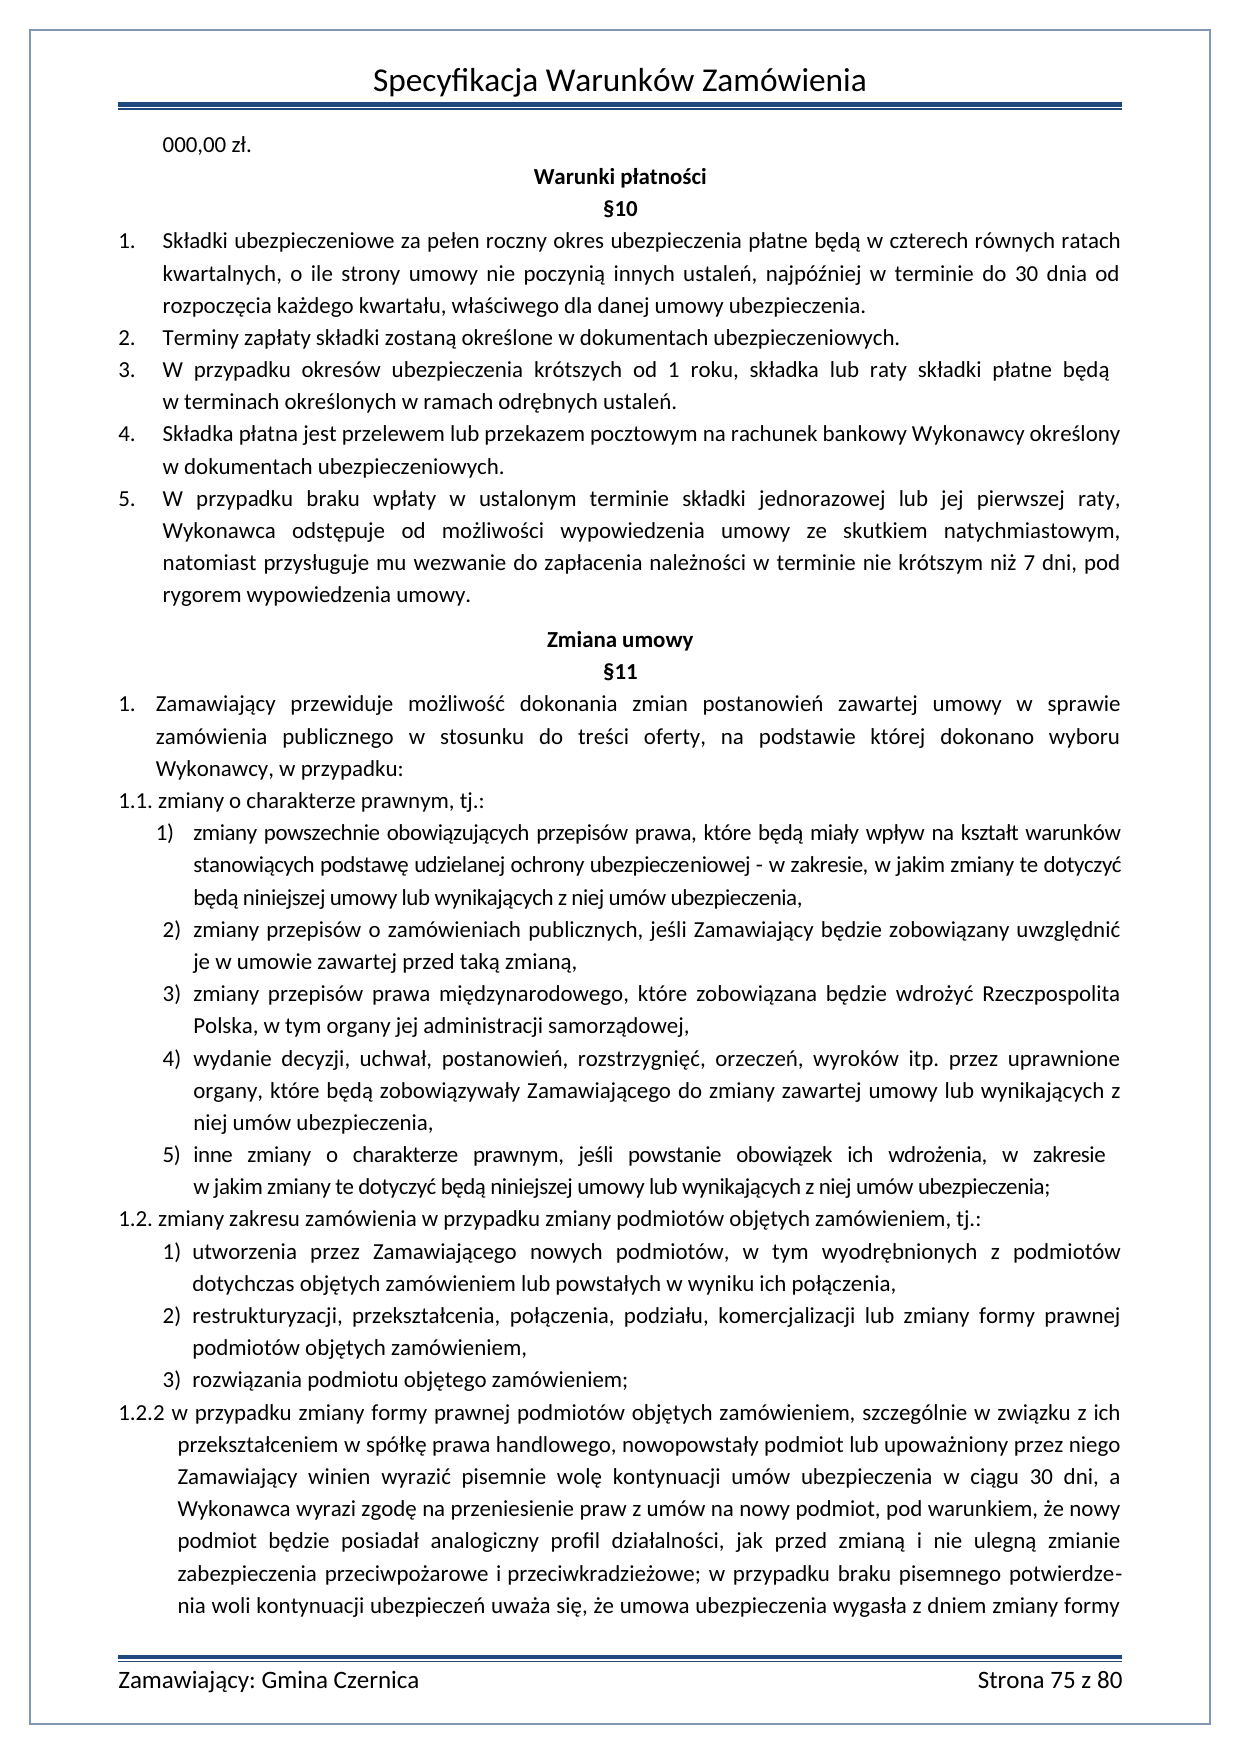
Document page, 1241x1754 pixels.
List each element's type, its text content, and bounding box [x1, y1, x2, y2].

list Składki ubezpieczeniowe za pełen roczny okres ubezpieczenia płatne będą w czterech równych ratach kwartalnych, o ile strony umowy nie poczynią innych ustaleń, najpóźniej w terminie do 30 dnia od rozpoczęcia każdego kwartału, właściwego dla danej umowy ubezpieczenia. [118, 226, 1122, 319]
list Terminy zapłaty składki zostaną określone w dokumentach ubezpieczeniowych. [118, 323, 1122, 351]
text §10 [118, 194, 1122, 222]
list rozwiązania podmiotu objętego zamówieniem; [162, 1366, 1122, 1393]
text 1.1. zmiany o charakterze prawnym, tj.: [118, 786, 1122, 814]
list Składka płatna jest przelewem lub przekazem pocztowym na rachunek bankowy Wykonawcy określony w dokumentach ubezpieczeniowych. [118, 419, 1122, 480]
list Zamawiający przewiduje możliwość dokonania zmian postanowień zawartej umowy w sprawie zamówienia publicznego w stosunku do treści oferty, na podstawie której dokonano wyboru Wykonawcy, w przypadku: [118, 689, 1122, 782]
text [118, 1398, 1122, 1619]
list W przypadku braku wpłaty w ustalonym terminie składki jednorazowej lub jej pierwszej raty, Wykonawca odstępuje od możliwości wypowiedzenia umowy ze skutkiem natychmiastowym, natomiast przysługuje mu wezwanie do zapłacenia należności w terminie nie krótszym niż 7 dni, pod rygorem wypowiedzenia umowy. [118, 484, 1122, 608]
text Warunki płatności [118, 162, 1122, 190]
list restrukturyzacji, przekształcenia, połączenia, podziału, komercjalizacji lub zmiany formy prawnej podmiotów objętych zamówieniem, [162, 1301, 1122, 1361]
text §11 [118, 657, 1122, 685]
list zmiany przepisów o zamówieniach publicznych, jeśli Zamawiający będzie zobowiązany uwzględnić je w umowie zawartej przed taką zmianą, [162, 915, 1122, 975]
text 1.2. zmiany zakresu zamówienia w przypadku zmiany podmiotów objętych zamówieniem, tj.: [118, 1204, 1122, 1233]
list W przypadku okresów ubezpieczenia krótszych od 1 roku, składka lub raty składki płatne będą w terminach określonych w ramach odrębnych ustaleń. [118, 355, 1122, 415]
text Zmiana umowy [118, 625, 1122, 653]
list inne zmiany o charakterze prawnym, jeśli powstanie obowiązek ich wdrożenia, w zakresie w jakim zmiany te dotyczyć będą niniejszej umowy lub wynikających z niej umów ubezpieczenia; [162, 1140, 1122, 1200]
list zmiany powszechnie obowiązujących przepisów prawa, które będą miały wpływ na kształt warunków stanowiących podstawę udzielanej ochrony ubezpieczeniowej - w zakresie, w jakim zmiany te dotyczyć będą niniejszej umowy lub wynikających z niej umów ubezpieczenia, [156, 818, 1122, 911]
list wydanie decyzji, uchwał, postanowień, rozstrzygnięć, orzeczeń, wyroków itp. przez uprawnione organy, które będą zobowiązywały Zamawiającego do zmiany zawartej umowy lub wynikających z niej umów ubezpieczenia, [162, 1044, 1122, 1136]
list utworzenia przez Zamawiającego nowych podmiotów, w tym wyodrębnionych z podmiotów dotychczas objętych zamówieniem lub powstałych w wyniku ich połączenia, [162, 1237, 1122, 1297]
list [118, 130, 1122, 158]
list zmiany przepisów prawa międzynarodowego, które zobowiązana będzie wdrożyć Rzeczpospolita Polska, w tym organy jej administracji samorządowej, [162, 979, 1122, 1039]
